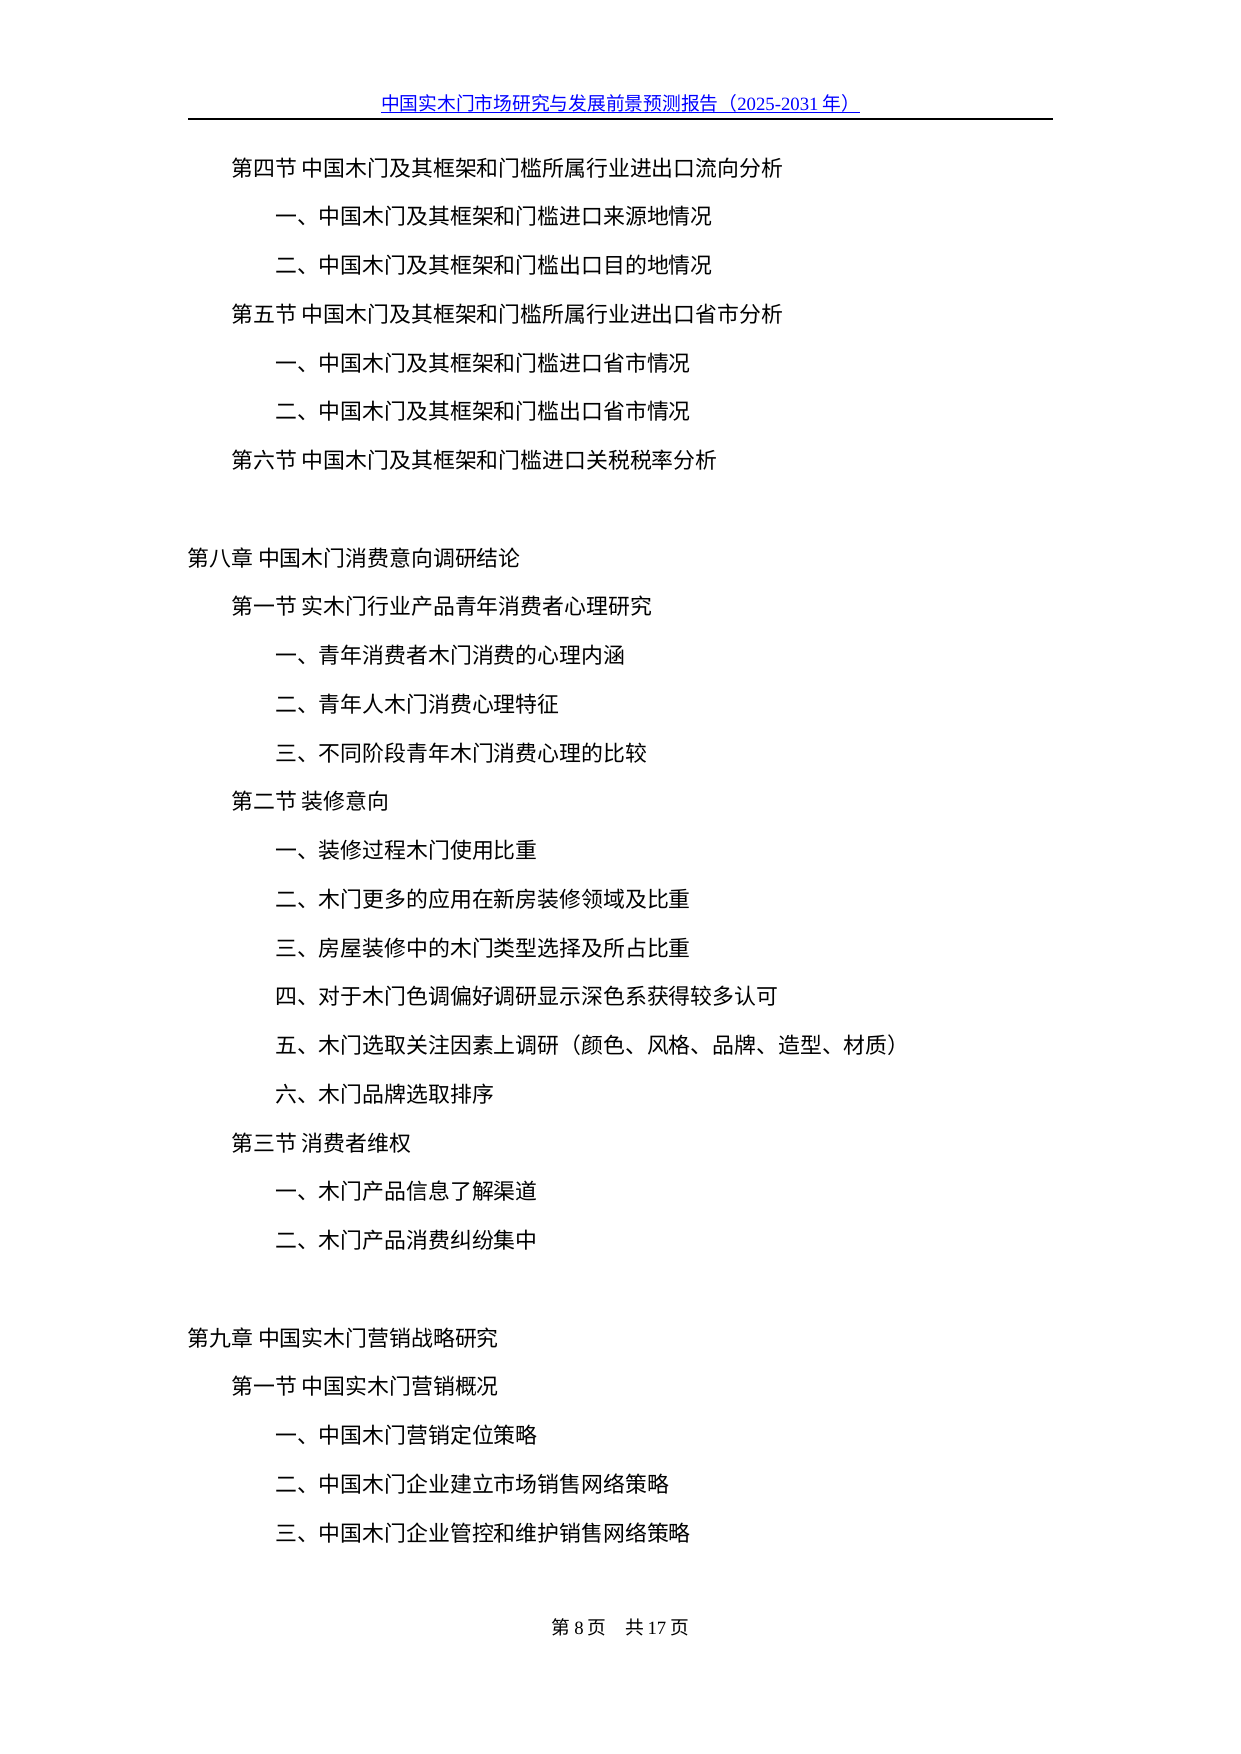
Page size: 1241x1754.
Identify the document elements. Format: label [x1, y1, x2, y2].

text [187, 150, 1053, 1548]
